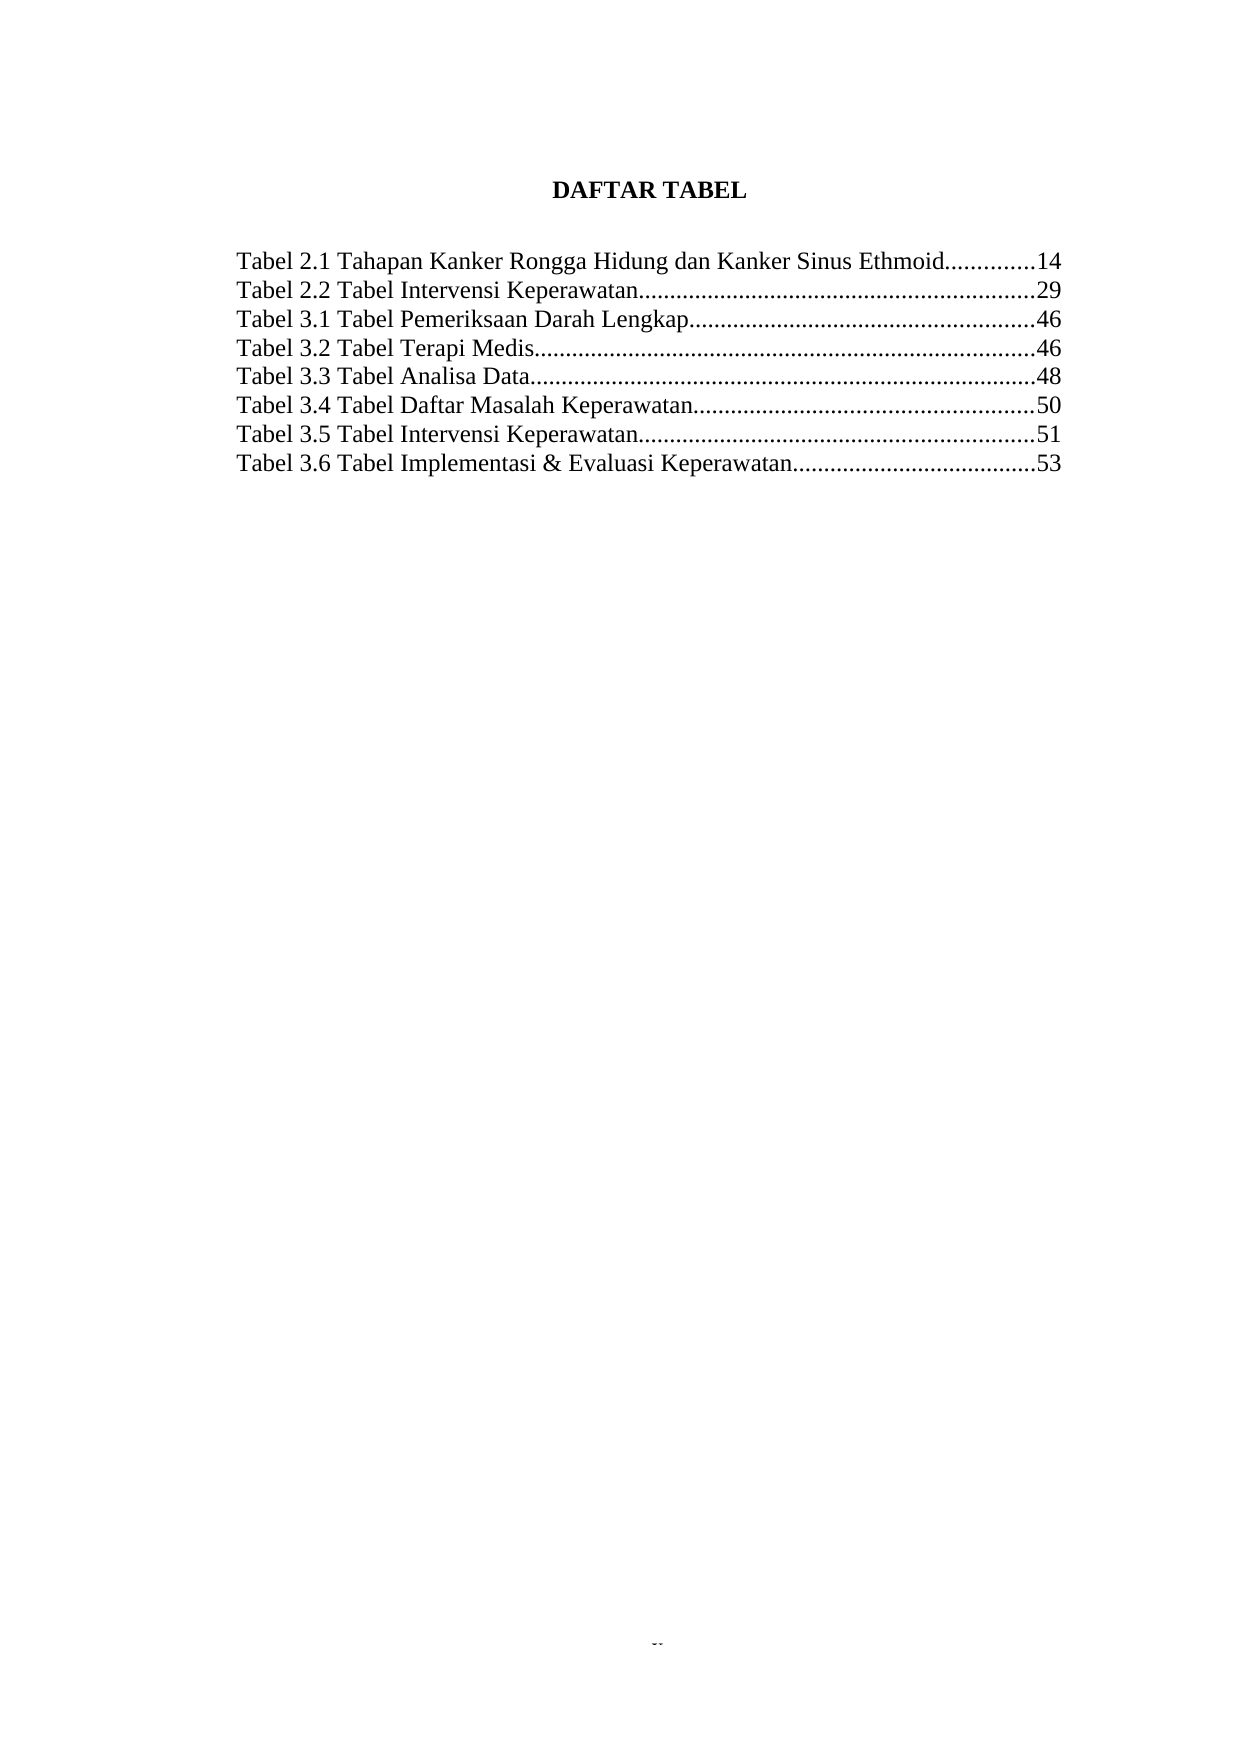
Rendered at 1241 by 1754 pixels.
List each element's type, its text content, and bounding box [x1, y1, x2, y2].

text Tabel 3.6 Tabel Implementasi & Evaluasi Keperawatan 53 [236, 448, 1098, 476]
text Tabel 3.1 Tabel Pemeriksaan Darah Lengkap 46 [236, 304, 1098, 333]
text Tabel 2.2 Tabel Intervensi Keperawatan 29 [236, 275, 1098, 304]
text Tabel 3.4 Tabel Daftar Masalah Keperawatan 50 [236, 390, 1098, 419]
text Tabel 2.1 Tahapan Kanker Rongga Hidung dan Kanker Sinus Ethmoid 14 [236, 246, 1098, 275]
text Tabel 3.3 Tabel Analisa Data 48 [236, 361, 1098, 390]
subtitle DAFTAR TABEL [363, 175, 936, 204]
text Tabel 3.5 Tabel Intervensi Keperawatan 51 [236, 419, 1098, 448]
text Tabel 3.2 Tabel Terapi Medis 46 [236, 333, 1098, 361]
